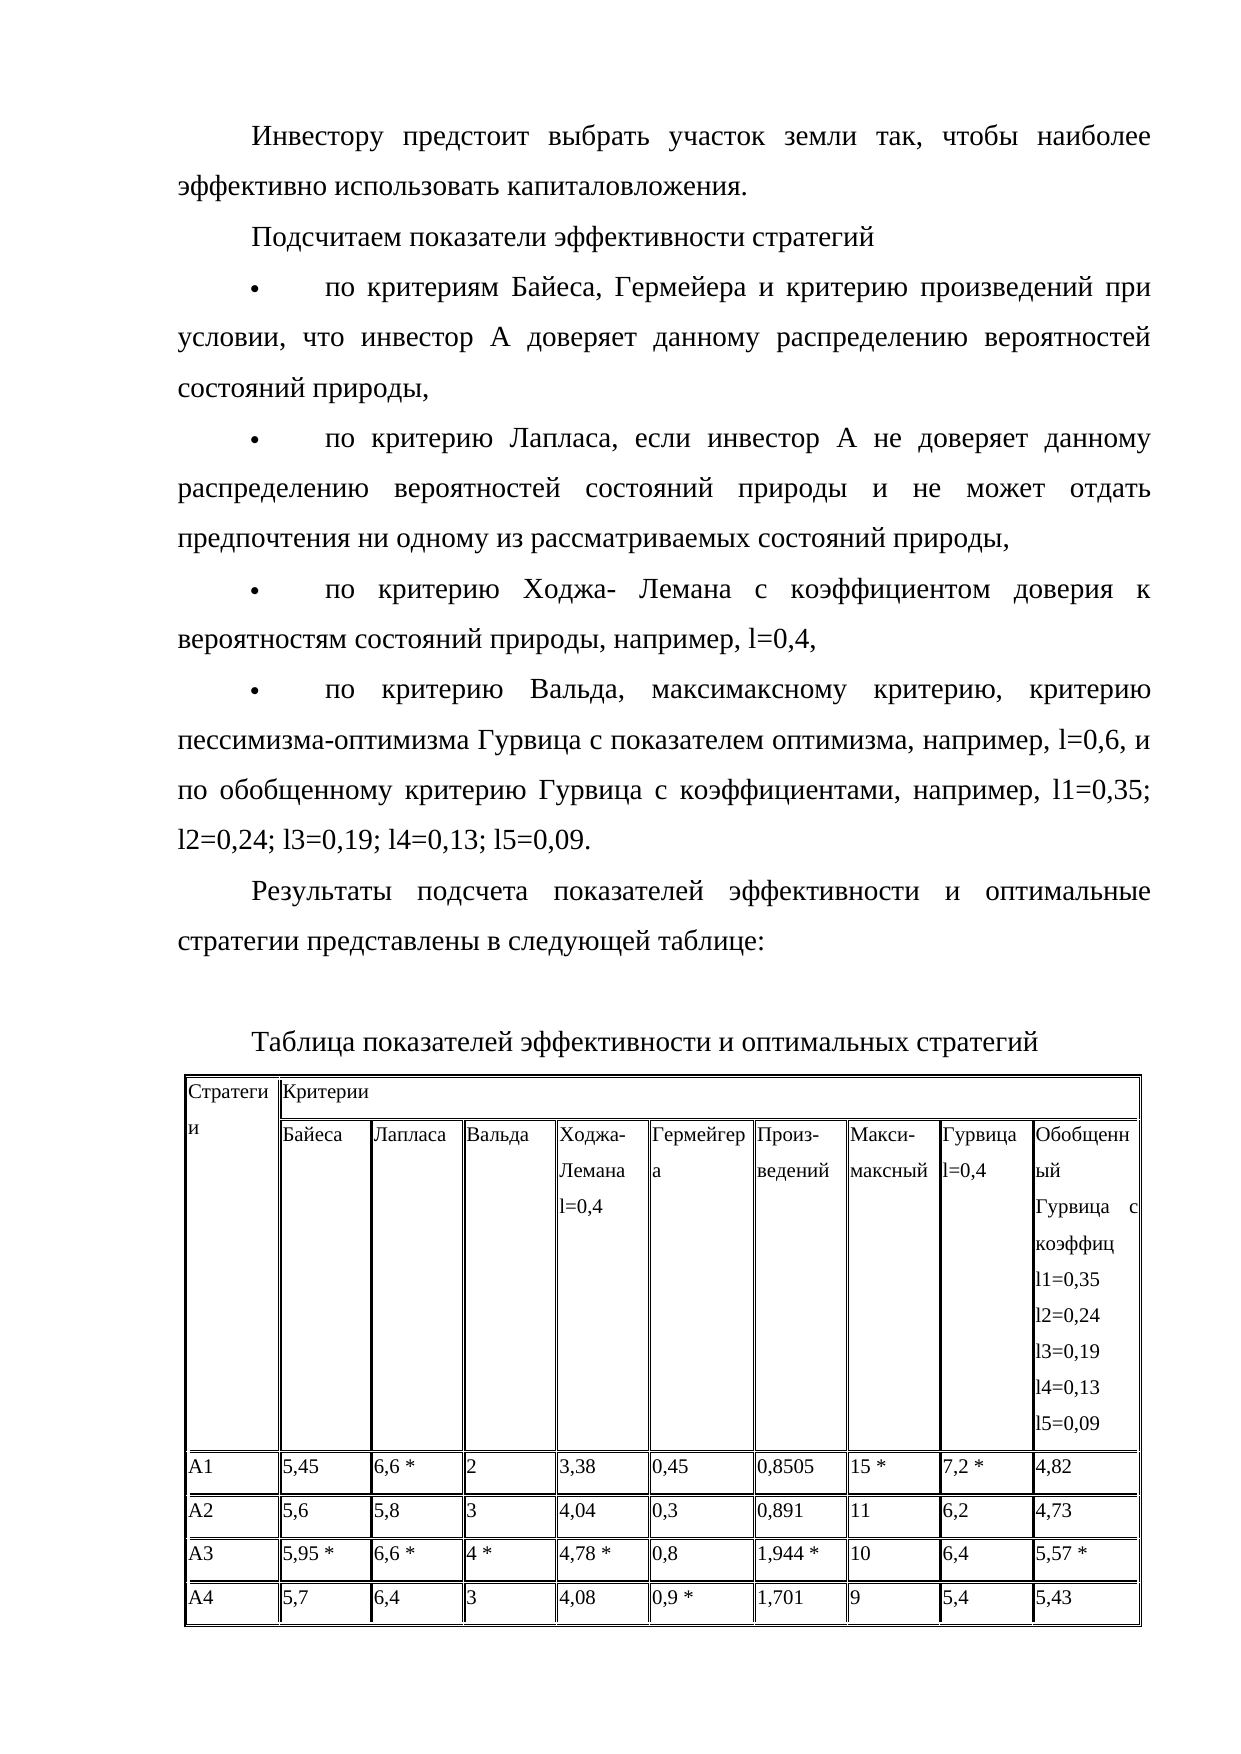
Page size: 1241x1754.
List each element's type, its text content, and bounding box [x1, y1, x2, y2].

table_cell 10 [849, 1540, 939, 1580]
table_cell 6,6 * [373, 1453, 462, 1493]
table_cell 5,45 [282, 1453, 370, 1493]
table_cell 0,8505 [756, 1453, 846, 1493]
table_cell А3 [186, 1537, 280, 1580]
table_cell Гурвица l=0,4 [942, 1121, 1032, 1449]
table_cell 4 * [466, 1540, 555, 1580]
table_cell 6,4 [942, 1540, 1032, 1580]
table_cell 0,45 [651, 1453, 753, 1493]
text Таблица показателей эффективности и оптимальных стратегий [177, 1024, 1152, 1057]
table_cell А2 [187, 1493, 278, 1537]
table_cell 5,95 * [282, 1540, 370, 1580]
table_cell А1 [187, 1450, 278, 1493]
table_cell А4 [187, 1580, 280, 1624]
table_cell 6,4 [371, 1580, 464, 1624]
list по критерию Ходжа- Лемана с коэффициентом доверия к вероятностям состояний природы, например, l=0,4, [177, 571, 1152, 655]
table_cell 3,38 [558, 1453, 648, 1493]
table_cell 9 [848, 1584, 940, 1624]
table_cell 6,6 * [373, 1540, 462, 1580]
table_cell 5,6 [282, 1497, 370, 1537]
table_cell 7,2 * [942, 1453, 1032, 1493]
table_cell 6,2 [942, 1497, 1032, 1537]
table_cell Произ-ведений [756, 1121, 846, 1449]
table_cell Вальда [466, 1121, 555, 1449]
table_cell 15 * [849, 1453, 939, 1493]
table_cell 0,8 [651, 1540, 753, 1580]
table_cell Макси-максный [849, 1121, 939, 1449]
table_cell 4,08 [557, 1584, 649, 1624]
table_cell 0,3 [651, 1497, 753, 1537]
table_cell 0,9 * [650, 1584, 754, 1624]
text Инвестору предстоит выбрать участок земли так, чтобы наиболее эффективно использовать капиталовложения. [177, 118, 1152, 202]
table_cell 3 [464, 1584, 557, 1624]
table_cell 5,43 [1033, 1580, 1139, 1624]
table_cell 4,04 [558, 1497, 648, 1537]
table_cell 0,891 [756, 1497, 846, 1537]
table_cell 2 [466, 1453, 555, 1493]
text Подсчитаем показатели эффективности стратегий [177, 219, 1152, 252]
list по критерию Лапласа, если инвестор А не доверяет данному распределению вероятностей состояний природы и не может отдать предпочтения ни одному из рассматриваемых состояний природы, [177, 420, 1152, 554]
table_cell Гермейгера [651, 1121, 753, 1449]
table_cell 11 [849, 1497, 939, 1537]
table_cell 5,8 [373, 1497, 462, 1537]
table_cell 3 [466, 1497, 555, 1537]
table_cell 1,701 [755, 1584, 847, 1624]
table_cell 5,4 [940, 1584, 1033, 1624]
table_cell 4,82 [1035, 1450, 1139, 1493]
table_cell 5,7 [280, 1584, 371, 1624]
table_cell Обобщенный Гурвица с коэффиц l1=0,35 l2=0,24 l3=0,19 l4=0,13 l5=0,09 [1033, 1118, 1140, 1449]
table_cell 4,78 * [558, 1540, 648, 1580]
table_cell 5,57 * [1033, 1537, 1140, 1580]
text Результаты подсчета показателей эффективности и оптимальные стратегии представлены в следующей таблице: [177, 873, 1152, 957]
table_cell 4,73 [1035, 1493, 1139, 1537]
table_header Стратегии [187, 1076, 280, 1449]
table_header Критерии [280, 1078, 1139, 1118]
table_cell Лапласа [373, 1121, 462, 1449]
list по критерию Вальда, максимаксному критерию, критерию пессимизма-оптимизма Гурвица с показателем оптимизма, например, l=0,6, и по обобщенному критерию Гурвица с коэффициентами, например, l1=0,35; l2=0,24; l3=0,19; l4=0,13; l5=0,09. [177, 672, 1152, 856]
list по критериям Байеса, Гермейера и критерию произведений при условии, что инвестор А доверяет данному распределению вероятностей состояний природы, [177, 269, 1152, 403]
table_cell Ходжа-Лемана l=0,4 [558, 1121, 648, 1449]
table_cell Байеса [282, 1121, 370, 1449]
table_cell 1,944 * [756, 1540, 846, 1580]
